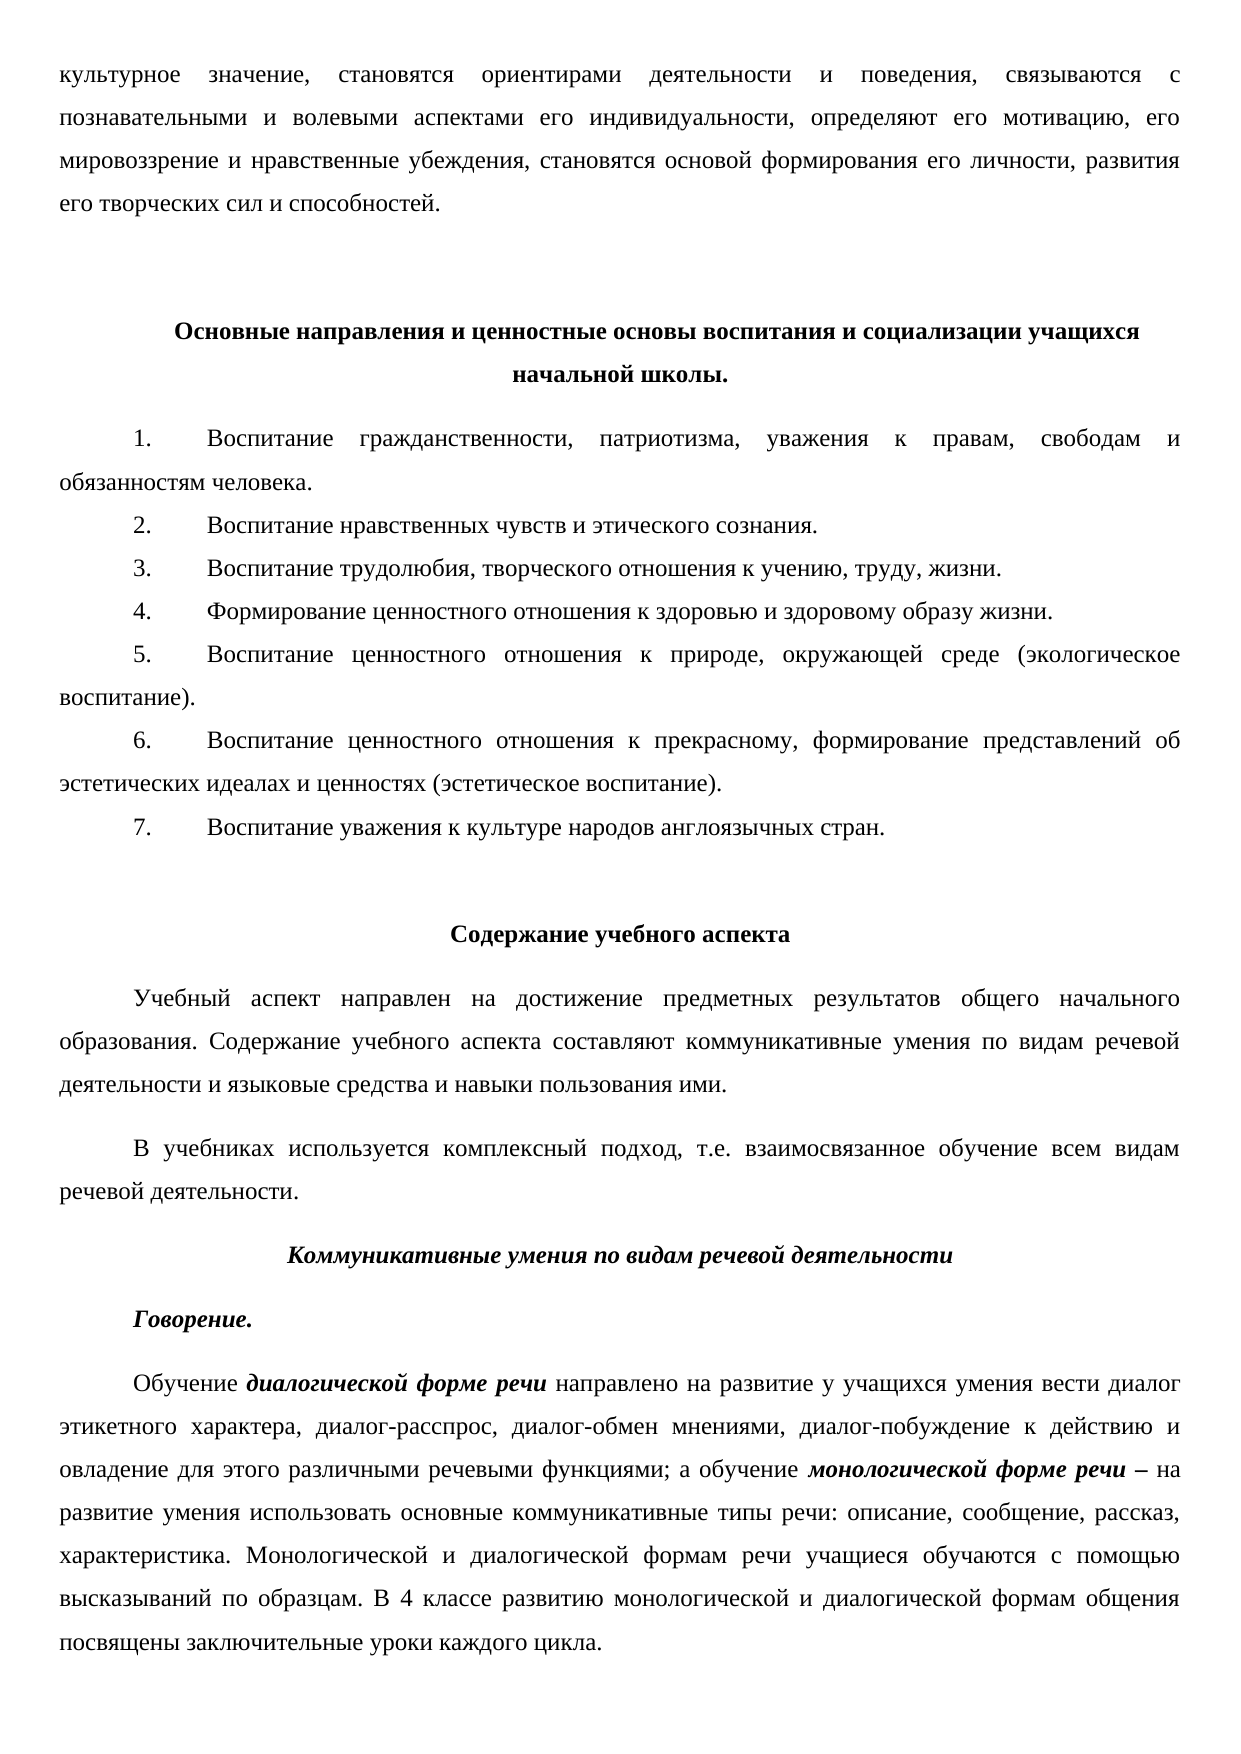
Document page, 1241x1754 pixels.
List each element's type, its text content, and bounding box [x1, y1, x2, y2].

list Воспитание трудолюбия, творческого отношения к учению, труду, жизни. [59, 553, 1181, 582]
text Говорение. [59, 1304, 1181, 1333]
text Учебный аспект направлен на достижение предметных результатов общего начального образования. Содержание учебного аспекта составляют коммуникативные умения по видам речевой деятельности и языковые средства и навыки пользования ими. [59, 983, 1181, 1098]
list Формирование ценностного отношения к здоровью и здоровому образу жизни. [59, 596, 1181, 625]
list Воспитание уважения к культуре народов англоязычных стран. [59, 812, 1181, 840]
text В учебниках используется комплексный подход, т.е. взаимосвязанное обучение всем видам речевой деятельности. [59, 1133, 1181, 1205]
text Содержание учебного аспекта [59, 919, 1181, 947]
text Коммуникативные умения по видам речевой деятельности [59, 1240, 1181, 1269]
text Основные направления и ценностные основы воспитания и социализации учащихся начальной школы. [59, 316, 1181, 388]
list Воспитание гражданственности, патриотизма, уважения к правам, свободам и обязанностям человека. [59, 423, 1181, 495]
list Воспитание нравственных чувств и этического сознания. [59, 510, 1181, 538]
text Обучение диалогической форме речи направлено на развитие у учащихся умения вести диалог этикетного характера, диалог-расспрос, диалог-обмен мнениями, диалог-побуждение к действию и овладение для этого различными речевыми функциями; а обучение монологической форме речи – на развитие умения использовать основные коммуникативные типы речи: описание, сообщение, рассказ, характеристика. Монологической и диалогической формам речи учащиеся обучаются с помощью высказываний по образцам. В 4 классе развитию монологической и диалогической формам общения посвящены заключительные уроки каждого цикла. [59, 1368, 1181, 1655]
list Воспитание ценностного отношения к природе, окружающей среде (экологическое воспитание). [59, 639, 1181, 711]
list Воспитание ценностного отношения к прекрасному, формирование представлений об эстетических идеалах и ценностях (эстетическое воспитание). [59, 725, 1181, 797]
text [59, 59, 1181, 217]
